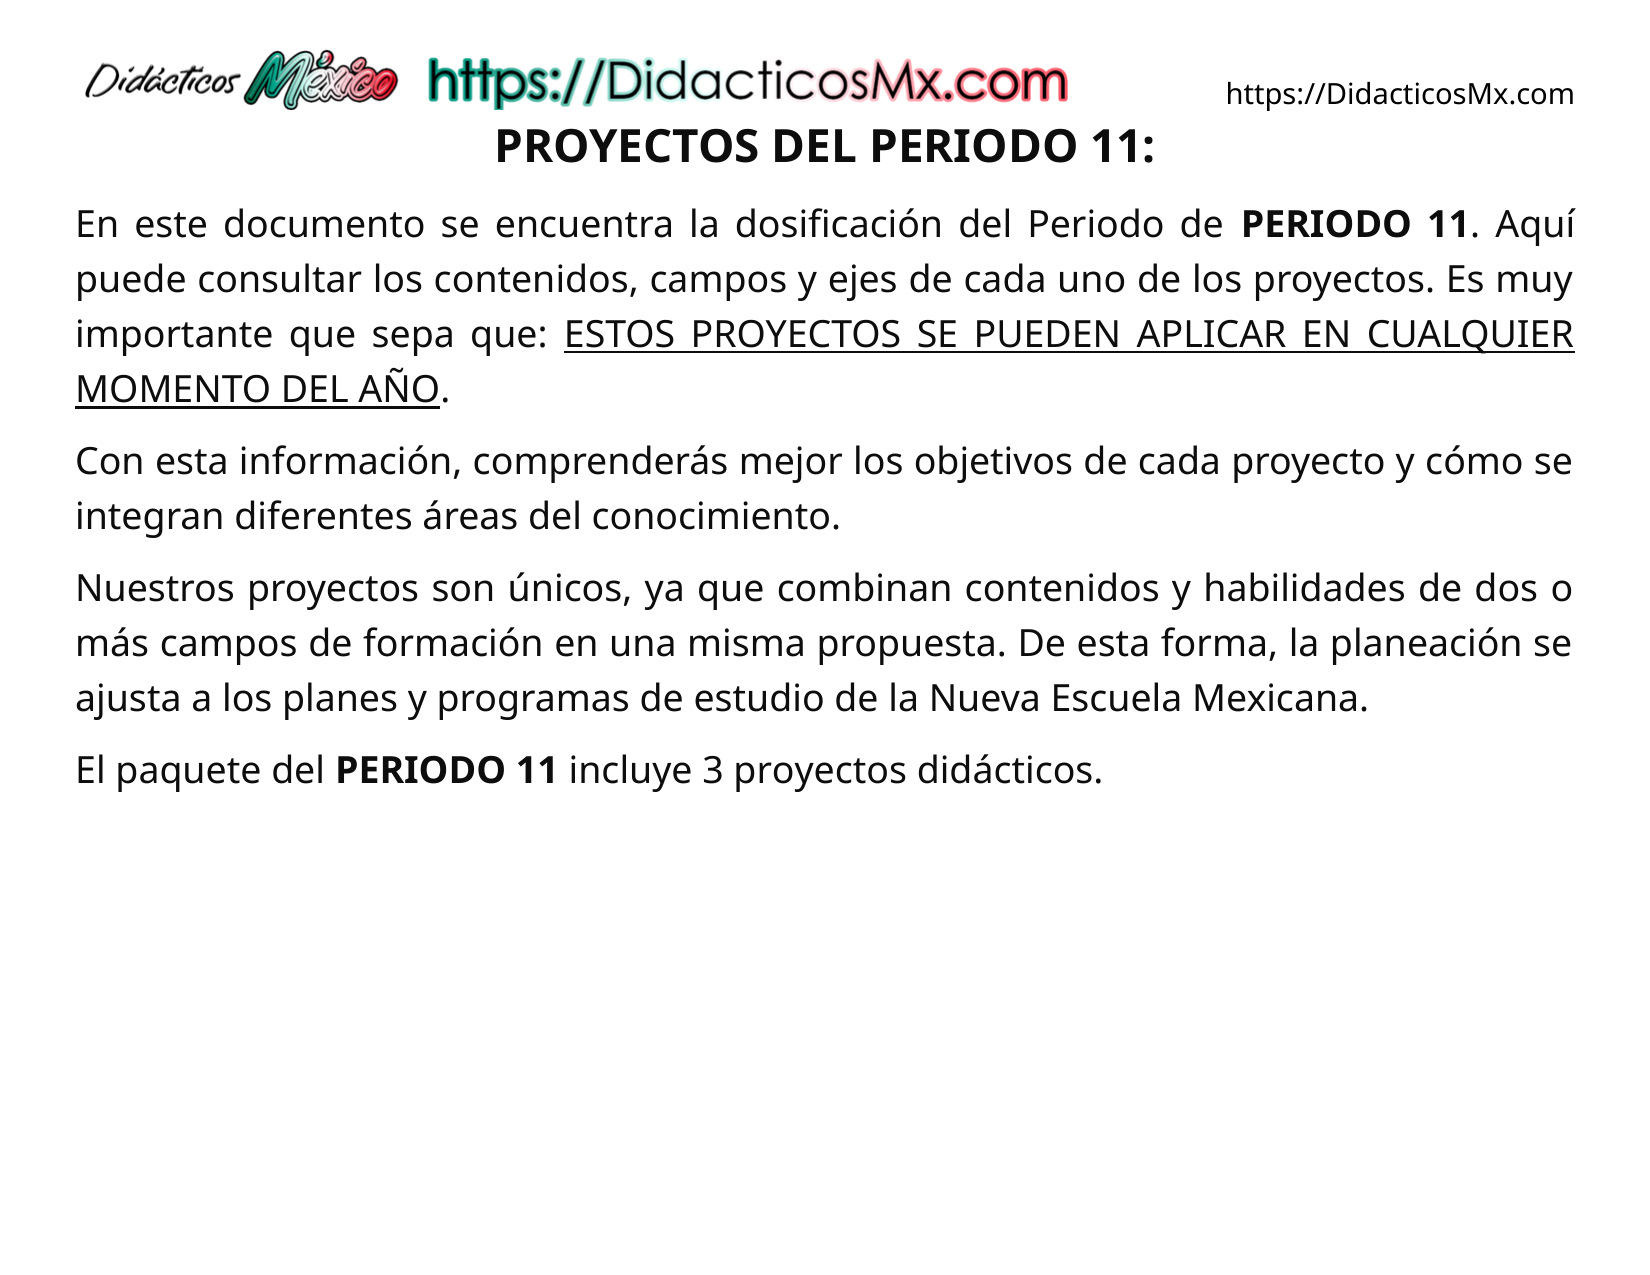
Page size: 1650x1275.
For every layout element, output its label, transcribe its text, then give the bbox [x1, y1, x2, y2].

text PROYECTOS DEL PERIODO 11: [75, 113, 1575, 176]
text Con esta información, comprenderás mejor los objetivos de cada proyecto y cómo se integran diferentes áreas del conocimiento. [75, 434, 1575, 541]
text En este documento se encuentra la dosificación del Periodo de PERIODO 11. Aquí puede consultar los contenidos, campos y ejes de cada uno de los proyectos. Es muy importante que sepa que: ESTOS PROYECTOS SE PUEDEN APLICAR EN CUALQUIER MOMENTO DEL AÑO. [75, 197, 1575, 414]
picture [79, 46, 1075, 109]
text El paquete del PERIODO 11 incluye 3 proyectos didácticos. [75, 743, 1575, 794]
text Nuestros proyectos son únicos, ya que combinan contenidos y habilidades de dos o más campos de formación en una misma propuesta. De esta forma, la planeación se ajusta a los planes y programas de estudio de la Nueva Escuela Mexicana. [75, 561, 1575, 723]
